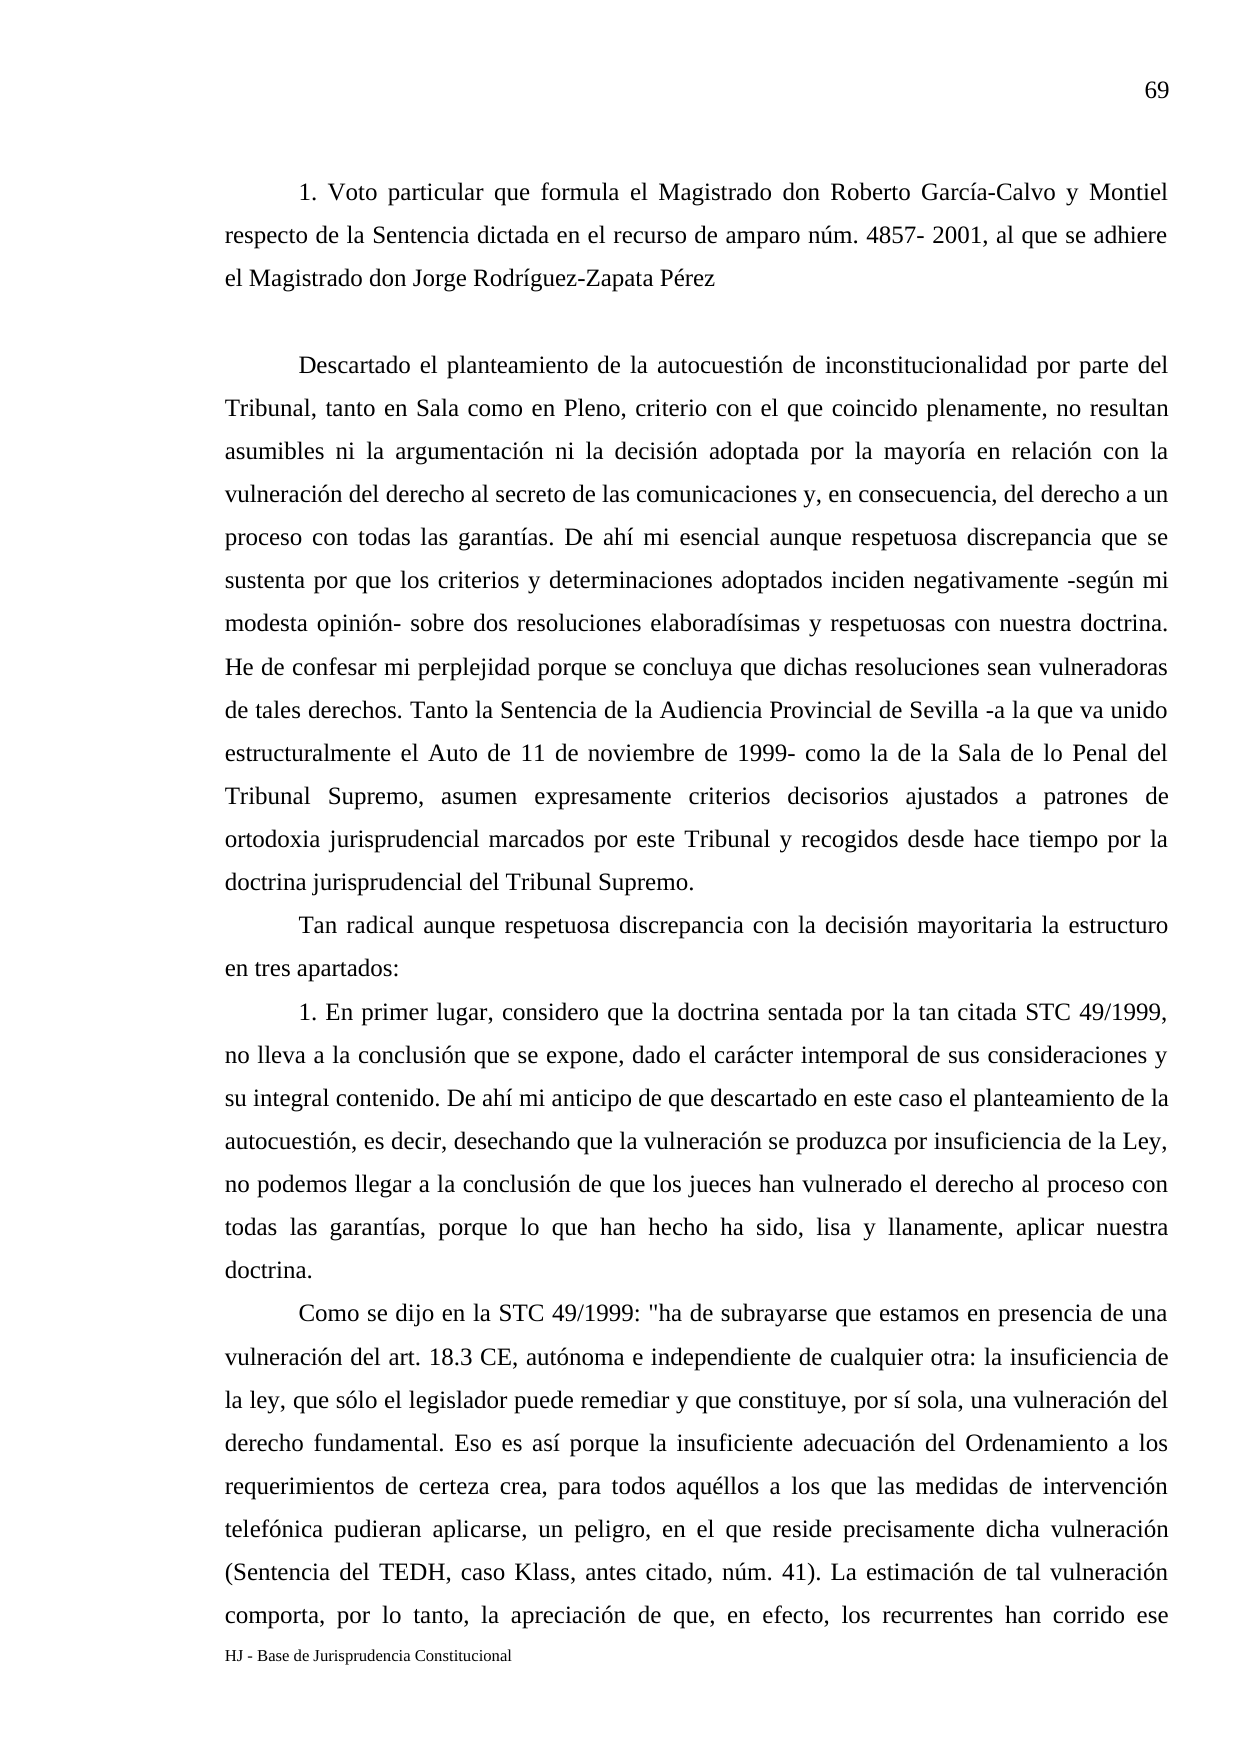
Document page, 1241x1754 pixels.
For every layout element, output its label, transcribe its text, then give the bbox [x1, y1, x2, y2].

text 1. Voto particular que formula el Magistrado don Roberto García-Calvo y Montiel respecto de la Sentencia dictada en el recurso de amparo núm. 4857- 2001, al que se adhiere el Magistrado don Jorge Rodríguez-Zapata Pérez [224, 177, 1169, 292]
text Tan radical aunque respetuosa discrepancia con la decisión mayoritaria la estructuro en tres apartados: [224, 910, 1169, 982]
text 1. En primer lugar, considero que la doctrina sentada por la tan citada STC 49/1999, no lleva a la conclusión que se expone, dado el carácter intemporal de sus consideraciones y su integral contenido. De ahí mi anticipo de que descartado en este caso el planteamiento de la autocuestión, es decir, desechando que la vulneración se produzca por insuficiencia de la Ley, no podemos llegar a la conclusión de que los jueces han vulnerado el derecho al proceso con todas las garantías, porque lo que han hecho ha sido, lisa y llanamente, aplicar nuestra doctrina. [224, 997, 1169, 1284]
text Descartado el planteamiento de la autocuestión de inconstitucionalidad por parte del Tribunal, tanto en Sala como en Pleno, criterio con el que coincido plenamente, no resultan asumibles ni la argumentación ni la decisión adoptada por la mayoría en relación con la vulneración del derecho al secreto de las comunicaciones y, en consecuencia, del derecho a un proceso con todas las garantías. De ahí mi esencial aunque respetuosa discrepancia que se sustenta por que los criterios y determinaciones adoptados inciden negativamente -según mi modesta opinión- sobre dos resoluciones elaboradísimas y respetuosas con nuestra doctrina. He de confesar mi perplejidad porque se concluya que dichas resoluciones sean vulneradoras de tales derechos. Tanto la Sentencia de la Audiencia Provincial de Sevilla -a la que va unido estructuralmente el Auto de 11 de noviembre de 1999- como la de la Sala de lo Penal del Tribunal Supremo, asumen expresamente criterios decisorios ajustados a patrones de ortodoxia jurisprudencial marcados por este Tribunal y recogidos desde hace tiempo por la doctrina jurisprudencial del Tribunal Supremo. [224, 350, 1169, 896]
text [224, 1298, 1169, 1629]
